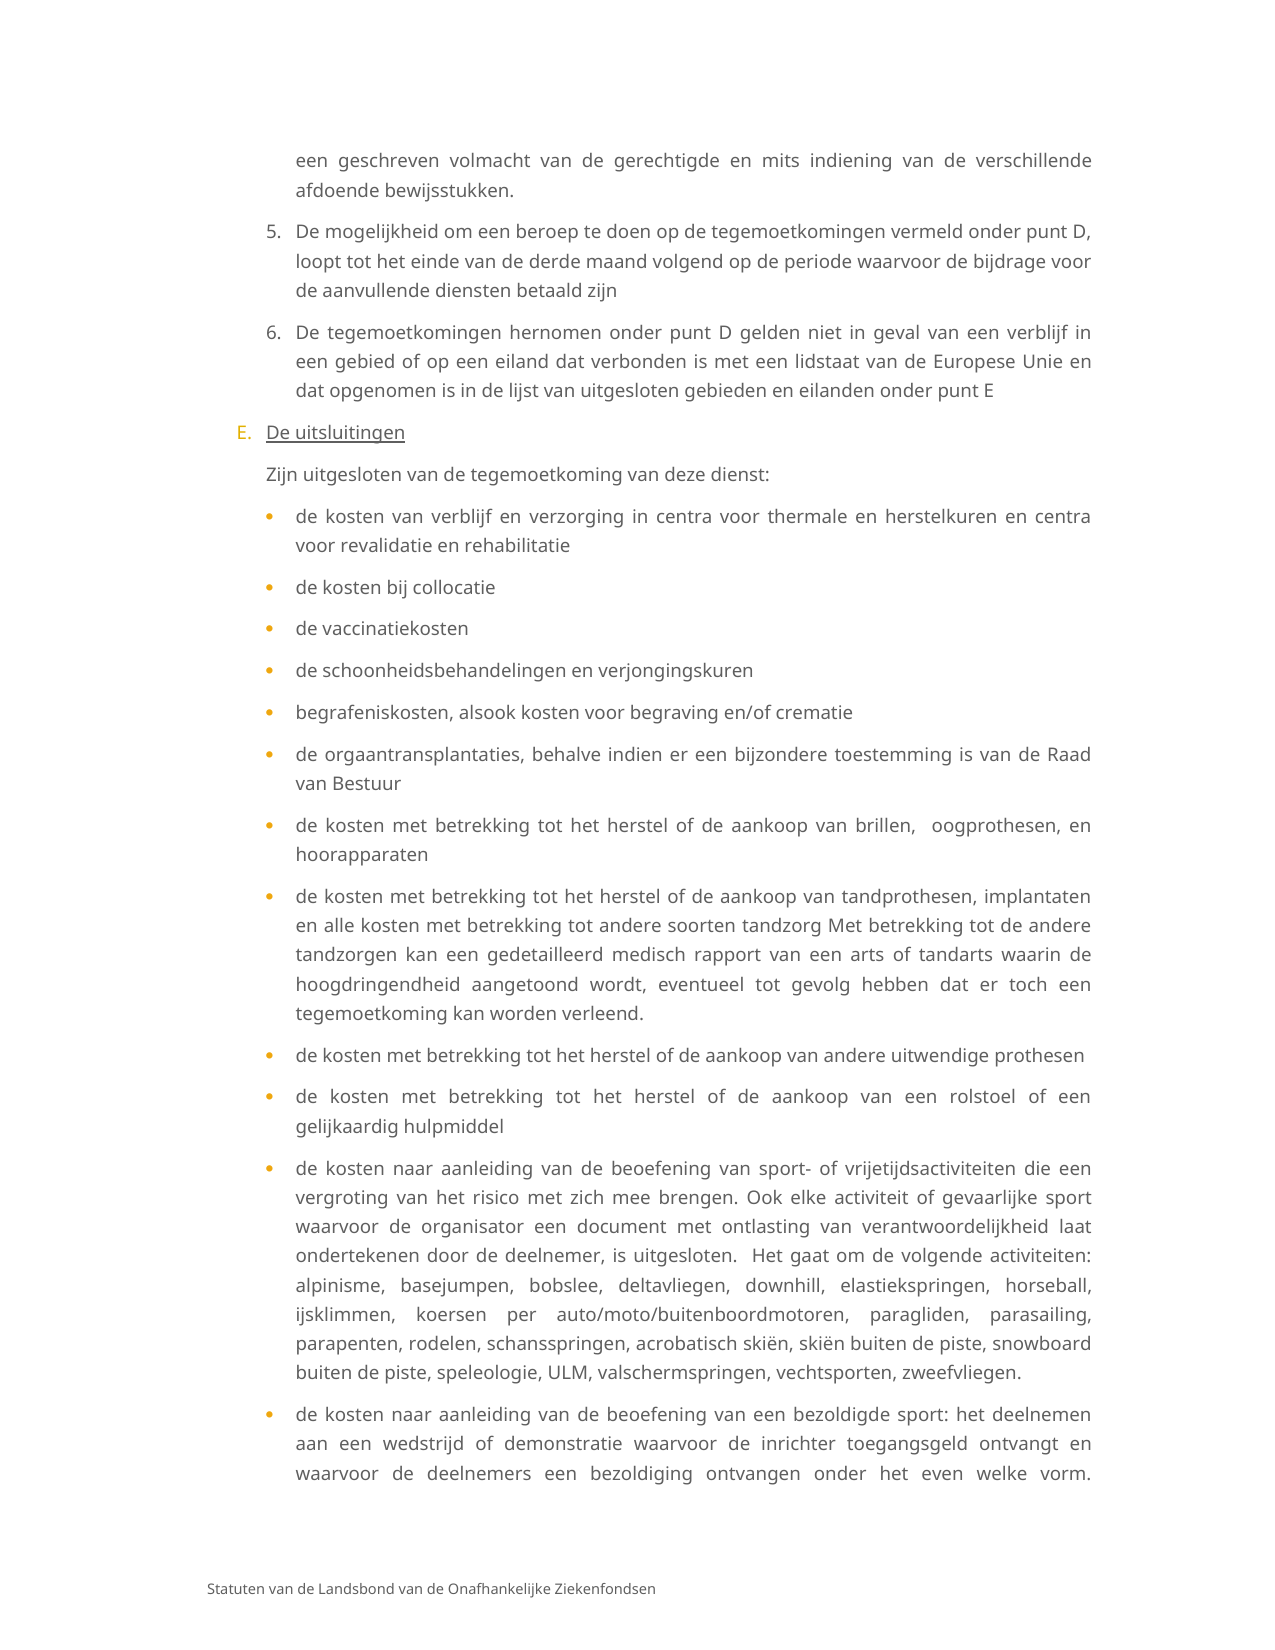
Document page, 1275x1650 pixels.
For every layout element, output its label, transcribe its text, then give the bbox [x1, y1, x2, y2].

list de kosten met betrekking tot het herstel of de aankoop van tandprothesen, implantaten en alle kosten met betrekking tot andere soorten tandzorg Met betrekking tot de andere tandzorgen kan een gedetailleerd medisch rapport van een arts of tandarts waarin de hoogdringendheid aangetoond wordt, eventueel tot gevolg hebben dat er toch een tegemoetkoming kan worden verleend. [266, 883, 1093, 1026]
list de vaccinatiekosten [266, 616, 1093, 641]
list de kosten naar aanleiding van de beoefening van sport- of vrijetijdsactiviteiten die een vergroting van het risico met zich mee brengen. Ook elke activiteit of gevaarlijke sport waarvoor de organisator een document met ontlasting van verantwoordelijkheid laat ondertekenen door de deelnemer, is uitgesloten. Het gaat om de volgende activiteiten: alpinisme, basejumpen, bobslee, deltavliegen, downhill, elastiekspringen, horseball, ijsklimmen, koersen per auto/moto/buitenboordmotoren, paragliden, parasailing, parapenten, rodelen, schansspringen, acrobatisch skiën, skiën buiten de piste, snowboard buiten de piste, speleologie, ULM, valschermspringen, vechtsporten, zweefvliegen. [266, 1155, 1093, 1385]
list De mogelijkheid om een beroep te doen op de tegemoetkomingen vermeld onder punt D, loopt tot het einde van de derde maand volgend op de periode waarvoor de bijdrage voor de aanvullende diensten betaald zijn [266, 219, 1093, 303]
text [295, 148, 1093, 202]
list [266, 1401, 1093, 1486]
text Zijn uitgesloten van de tegemoetkoming van deze dienst: [266, 461, 1093, 487]
list de kosten bij collocatie [266, 574, 1093, 599]
list de kosten met betrekking tot het herstel of de aankoop van een rolstoel of een gelijkaardig hulpmiddel [266, 1084, 1093, 1138]
list de kosten van verblijf en verzorging in centra voor thermale en herstelkuren en centra voor revalidatie en rehabilitatie [266, 503, 1093, 558]
list de kosten met betrekking tot het herstel of de aankoop van andere uitwendige prothesen [266, 1042, 1093, 1067]
list de schoonheidsbehandelingen en verjongingskuren [266, 657, 1093, 683]
list De uitsluitingen [236, 419, 1093, 445]
list De tegemoetkomingen hernomen onder punt D gelden niet in geval van een verblijf in een gebied of op een eiland dat verbonden is met een lidstaat van de Europese Unie en dat opgenomen is in de lijst van uitgesloten gebieden en eilanden onder punt E [266, 319, 1093, 403]
list de orgaantransplantaties, behalve indien er een bijzondere toestemming is van de Raad van Bestuur [266, 741, 1093, 796]
list begrafeniskosten, alsook kosten voor begraving en/of crematie [266, 699, 1093, 725]
list de kosten met betrekking tot het herstel of de aankoop van brillen, oogprothesen, en hoorapparaten [266, 812, 1093, 867]
